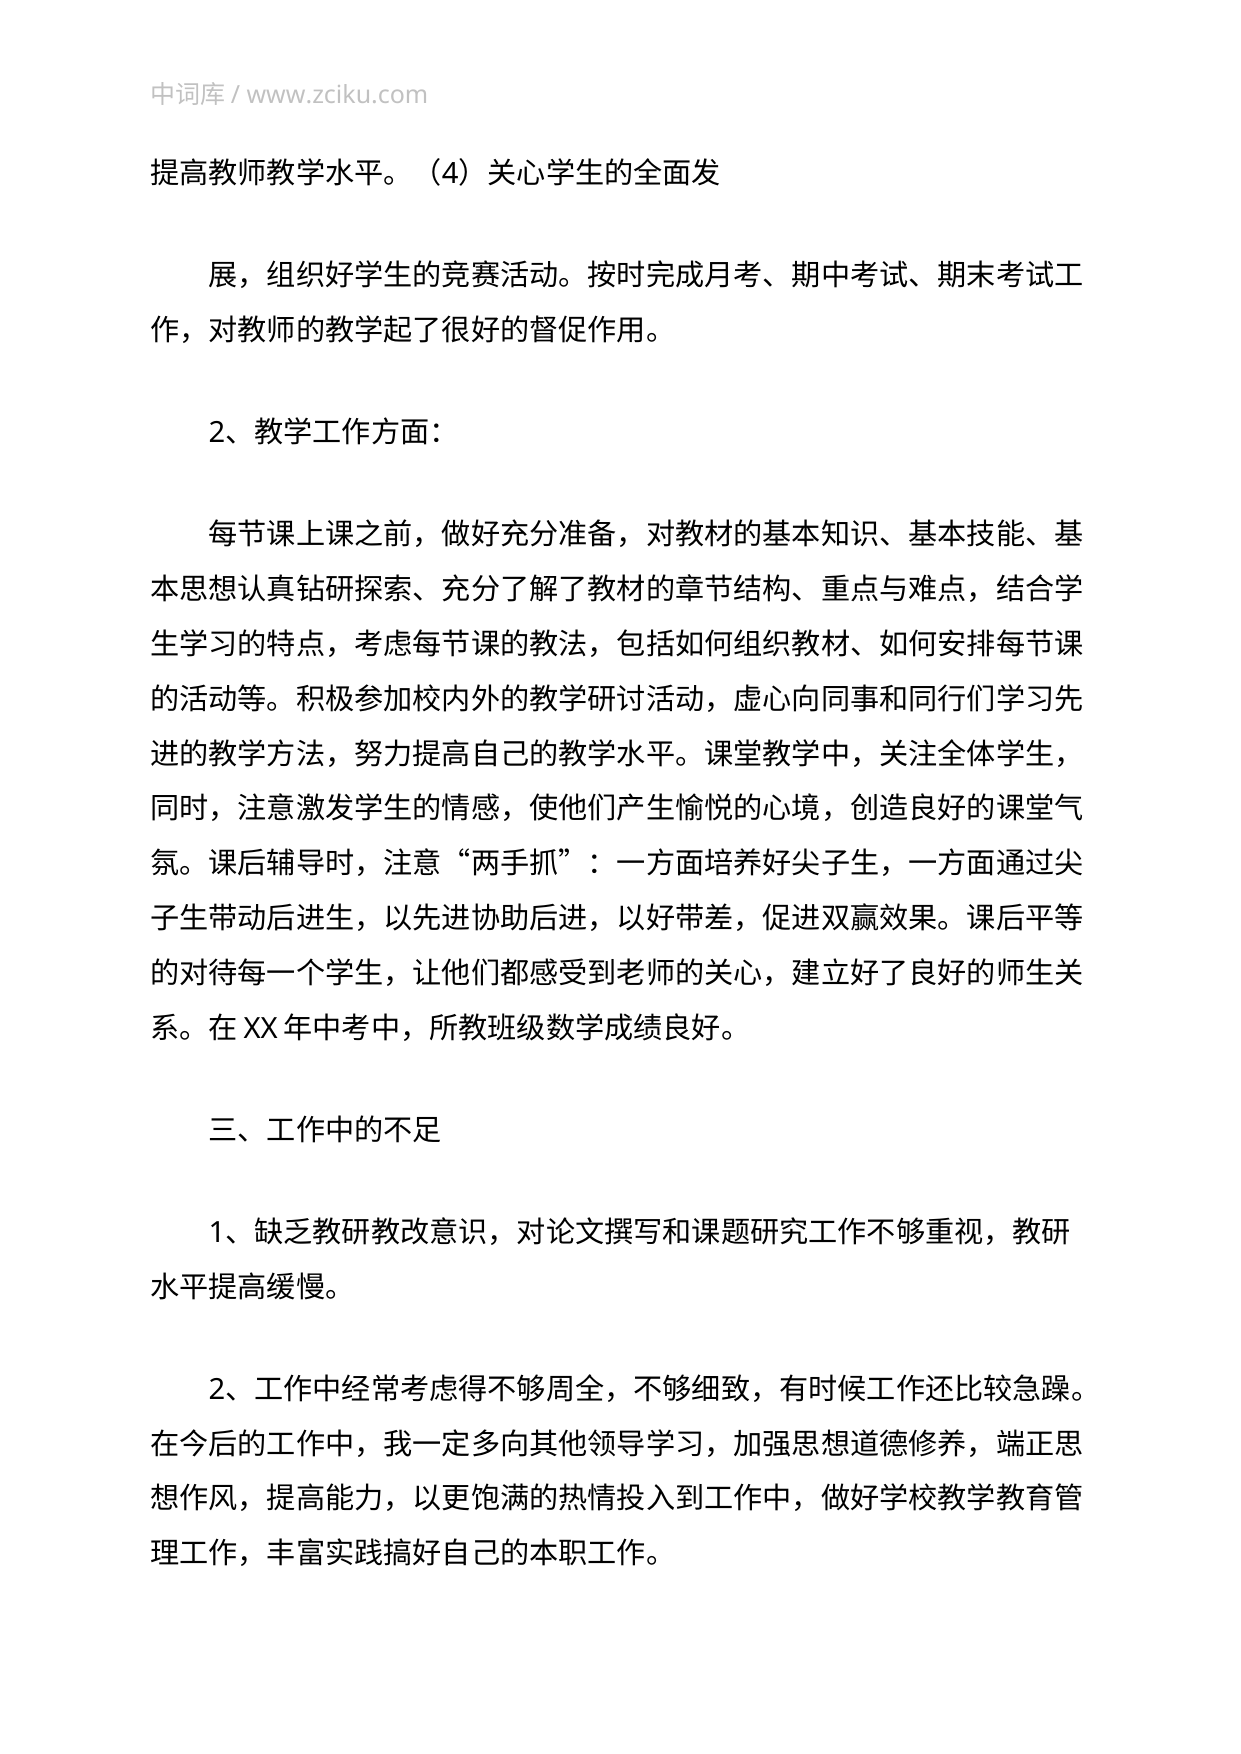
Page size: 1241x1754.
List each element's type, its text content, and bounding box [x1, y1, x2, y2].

text 每节课上课之前，做好充分准备，对教材的基本知识、基本技能、基本思想认真钻研探索、充分了解了教材的章节结构、重点与难点，结合学生学习的特点，考虑每节课的教法，包括如何组织教材、如何安排每节课的活动等。积极参加校内外的教学研讨活动，虚心向同事和同行们学习先进的教学方法，努力提高自己的教学水平。课堂教学中，关注全体学生，同时，注意激发学生的情感，使他们产生愉悦的心境，创造良好的课堂气氛。课后辅导时，注意“两手抓”：一方面培养好尖子生，一方面通过尖子生带动后进生，以先进协助后进，以好带差，促进双赢效果。课后平等的对待每一个学生，让他们都感受到老师的关心，建立好了良好的师生关系。在XX年中考中，所教班级数学成绩良好。 [150, 511, 1090, 1047]
text 三、工作中的不足 [150, 1107, 1090, 1149]
text 2、教学工作方面： [150, 409, 1090, 451]
text 展，组织好学生的竞赛活动。按时完成月考、期中考试、期末考试工作，对教师的教学起了很好的督促作用。 [150, 252, 1090, 349]
text 2、工作中经常考虑得不够周全，不够细致，有时候工作还比较急躁。在今后的工作中，我一定多向其他领导学习，加强思想道德修养，端正思想作风，提高能力，以更饱满的热情投入到工作中，做好学校教学教育管理工作，丰富实践搞好自己的本职工作。 [150, 1365, 1090, 1572]
text 1、缺乏教研教改意识，对论文撰写和课题研究工作不够重视，教研水平提高缓慢。 [150, 1208, 1090, 1306]
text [150, 150, 1090, 192]
